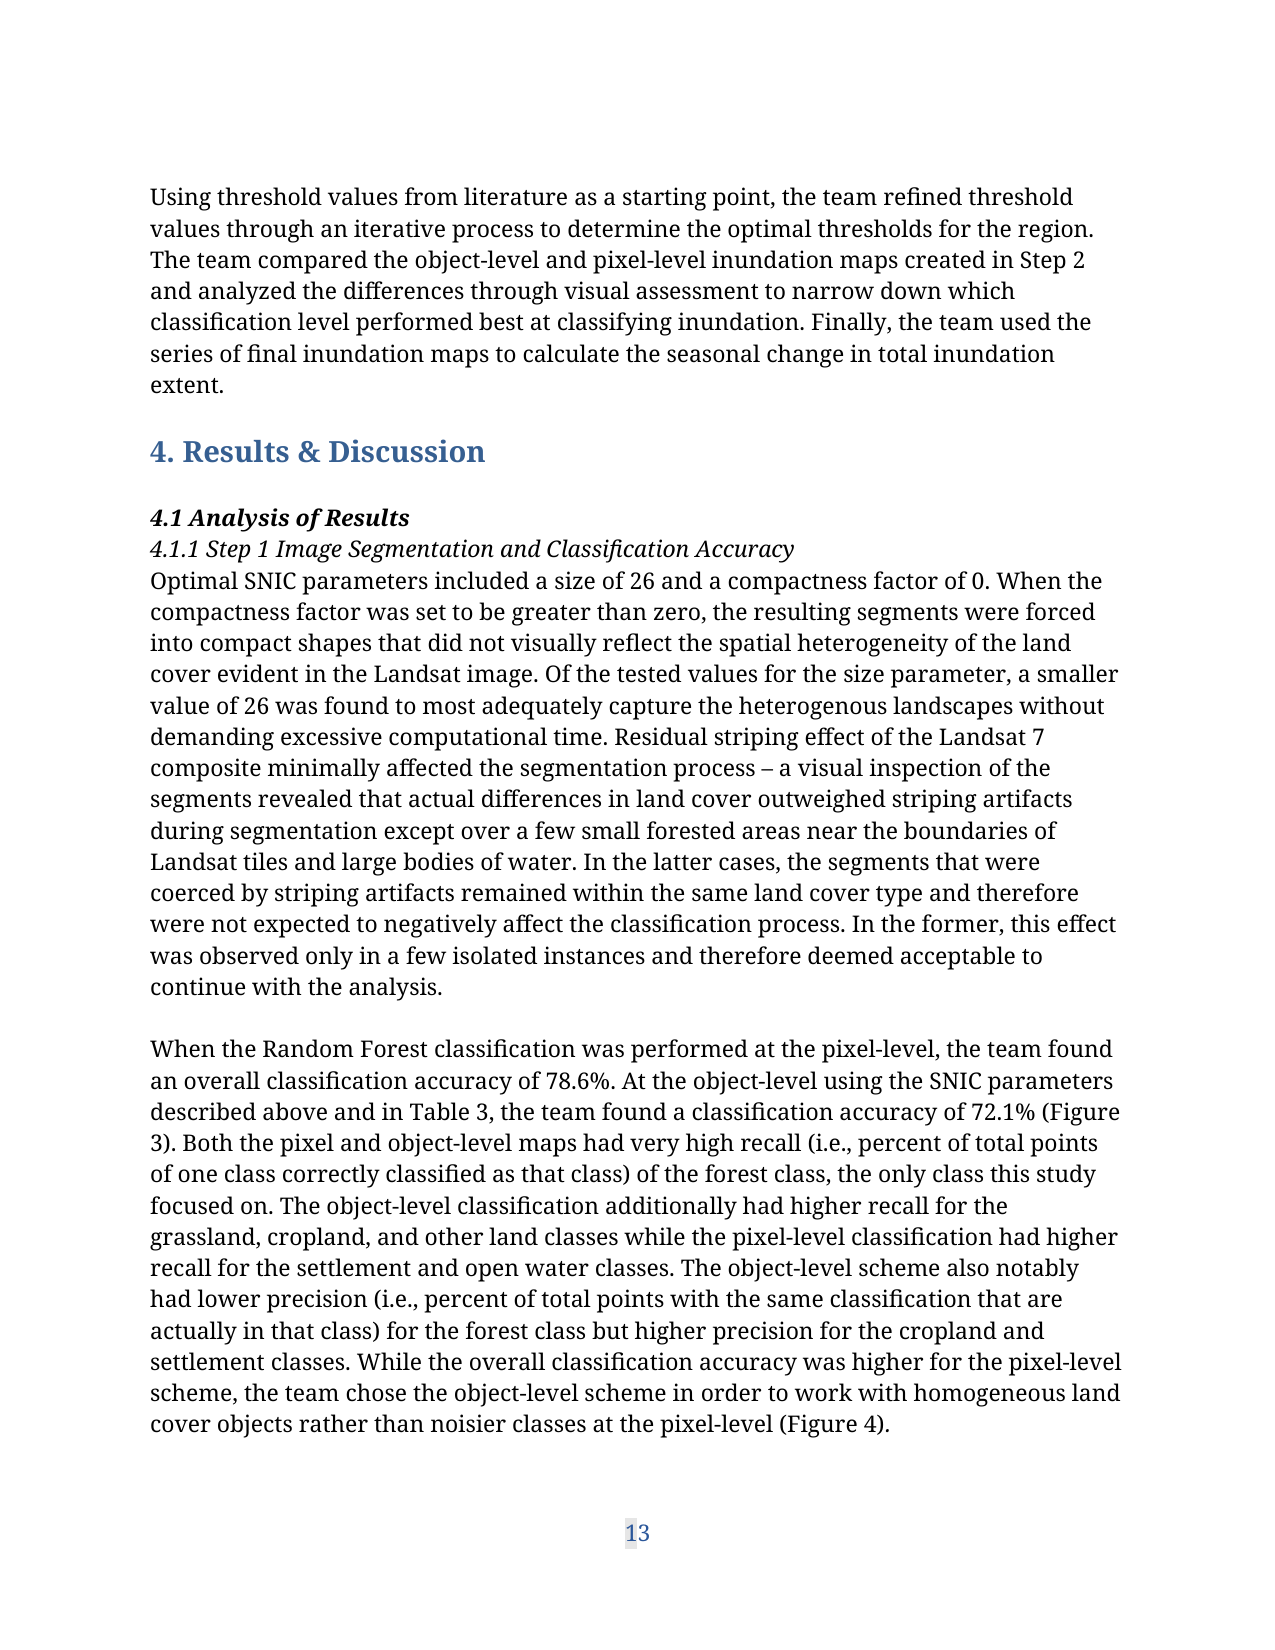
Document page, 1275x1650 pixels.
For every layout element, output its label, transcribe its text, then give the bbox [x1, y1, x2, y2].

text 4.1.1 Step 1 Image Segmentation and Classification Accuracy [150, 533, 1125, 565]
text When the Random Forest classification was performed at the pixel-level, the team found an overall classification accuracy of 78.6%. At the object-level using the SNIC parameters described above and in Table 3, the team found a classification accuracy of 72.1% (Figure 3). Both the pixel and object-level maps had very high recall (i.e., percent of total points of one class correctly classified as that class) of the forest class, the only class this study focused on. The object-level classification additionally had higher recall for the grassland, cropland, and other land classes while the pixel-level classification had higher recall for the settlement and open water classes. The object-level scheme also notably had lower precision (i.e., percent of total points with the same classification that are actually in that class) for the forest class but higher precision for the cropland and settlement classes. While the overall classification accuracy was higher for the pixel-level scheme, the team chose the object-level scheme in order to work with homogeneous land cover objects rather than noisier classes at the pixel-level (Figure 4). [150, 1033, 1125, 1440]
text Optimal SNIC parameters included a size of 26 and a compactness factor of 0. When the compactness factor was set to be greater than zero, the resulting segments were forced into compact shapes that did not visually reflect the spatial heterogeneity of the land cover evident in the Landsat image. Of the tested values for the size parameter, a smaller value of 26 was found to most adequately capture the heterogenous landscapes without demanding excessive computational time. Residual striping effect of the Landsat 7 composite minimally affected the segmentation process – a visual inspection of the segments revealed that actual differences in land cover outweighed striping artifacts during segmentation except over a few small forested areas near the boundaries of Landsat tiles and large bodies of water. In the latter cases, the segments that were coerced by striping artifacts remained within the same land cover type and therefore were not expected to negatively affect the classification process. In the former, this effect was observed only in a few isolated instances and therefore deemed acceptable to continue with the analysis. [150, 565, 1125, 1002]
text 4.1 Analysis of Results [150, 502, 1125, 533]
text Using threshold values from literature as a starting point, the team refined threshold values through an iterative process to determine the optimal thresholds for the region. The team compared the object-level and pixel-level inundation maps created in Step 2 and analyzed the differences through visual assessment to narrow down which classification level performed best at classifying inundation. Finally, the team used the series of final inundation maps to calculate the seasonal change in total inundation extent. [150, 181, 1125, 400]
subtitle 4. Results & Discussion [150, 431, 1125, 471]
